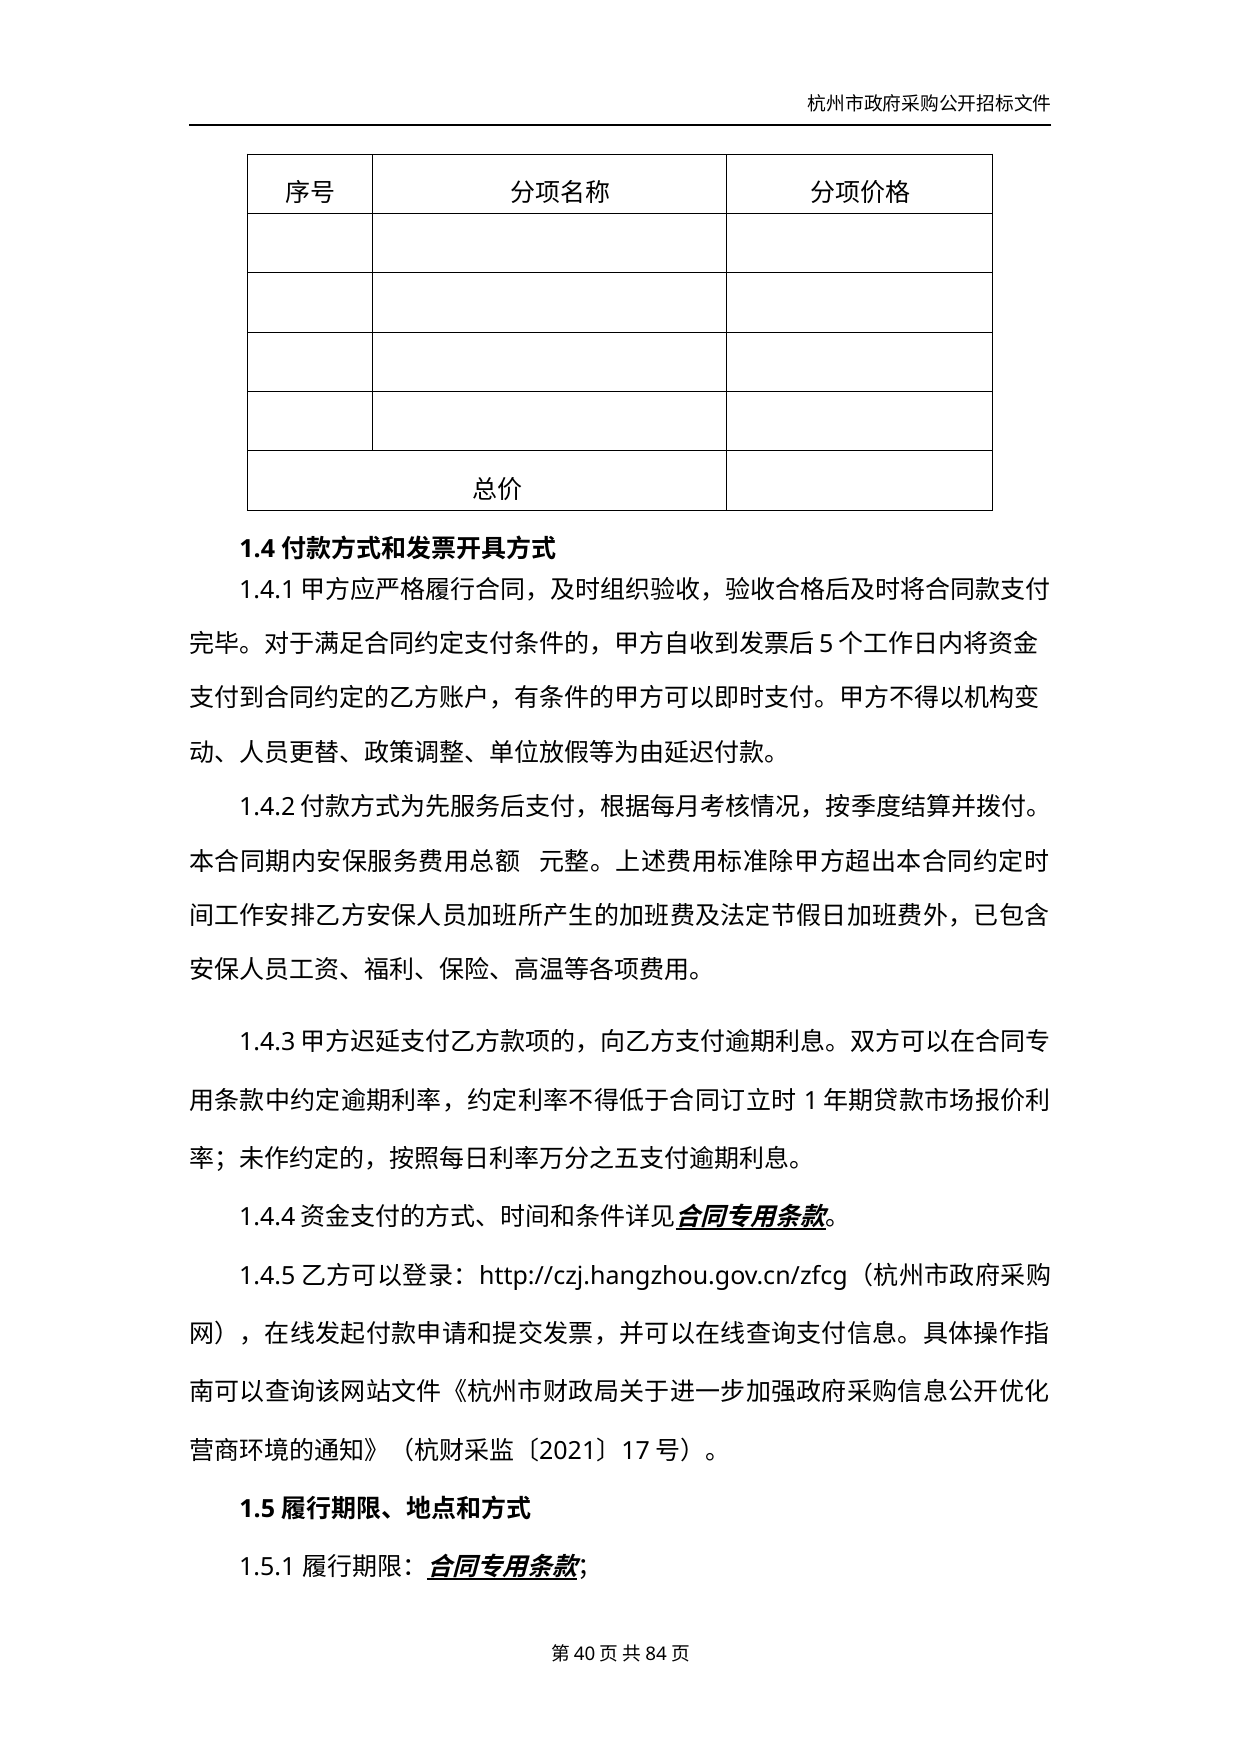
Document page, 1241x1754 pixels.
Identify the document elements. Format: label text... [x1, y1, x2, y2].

text 1.4.3甲方迟延支付乙方款项的，向乙方支付逾期利息。双方可以在合同专用条款中约定逾期利率，约定利率不得低于合同订立时1年期贷款市场报价利率；未作约定的，按照每日利率万分之五支付逾期利息。 [189, 1004, 1051, 1179]
text 1.5 履行期限、地点和方式 [189, 1471, 1051, 1529]
table_cell [373, 214, 726, 272]
table_cell [373, 333, 726, 391]
table_cell 总价 [248, 451, 726, 510]
table_cell [727, 273, 992, 332]
table_cell [248, 273, 372, 332]
table_cell [248, 214, 372, 272]
table_header 分项名称 [373, 155, 726, 213]
table_cell [248, 392, 372, 450]
text 1.4.4资金支付的方式、时间和条件详见合同专用条款。 [189, 1179, 1051, 1237]
text 1.4.1甲方应严格履行合同，及时组织验收，验收合格后及时将合同款支付完毕。对于满足合同约定支付条件的，甲方自收到发票后5个工作日内将资金支付到合同约定的乙方账户，有条件的甲方可以即时支付。甲方不得以机构变动、人员更替、政策调整、单位放假等为由延迟付款。 [189, 569, 1051, 768]
table_cell [727, 333, 992, 391]
table_cell [248, 333, 372, 391]
table_cell [373, 273, 726, 332]
table_cell [727, 392, 992, 450]
text 1.5.1 履行期限：合同专用条款； [189, 1529, 1051, 1587]
table_header 分项价格 [727, 155, 992, 213]
table_header 序号 [248, 155, 372, 213]
text 1.4 付款方式和发票开具方式 [189, 511, 1051, 569]
table_cell [727, 214, 992, 272]
text 1.4.2付款方式为先服务后支付，根据每月考核情况，按季度结算并拨付。本合同期内安保服务费用总额 元整。上述费用标准除甲方超出本合同约定时间工作安排乙方安保人员加班所产生的加班费及法定节假日加班费外，已包含安保人员工资、福利、保险、高温等各项费用。 [189, 787, 1051, 986]
table_cell [727, 451, 992, 510]
text 1.4.5乙方可以登录：http://czj.hangzhou.gov.cn/zfcg（杭州市政府采购网），在线发起付款申请和提交发票，并可以在线查询支付信息。具体操作指南可以查询该网站文件《杭州市财政局关于进一步加强政府采购信息公开优化营商环境的通知》（杭财采监〔2021〕17号）。 [189, 1237, 1051, 1471]
table_cell [373, 392, 726, 450]
